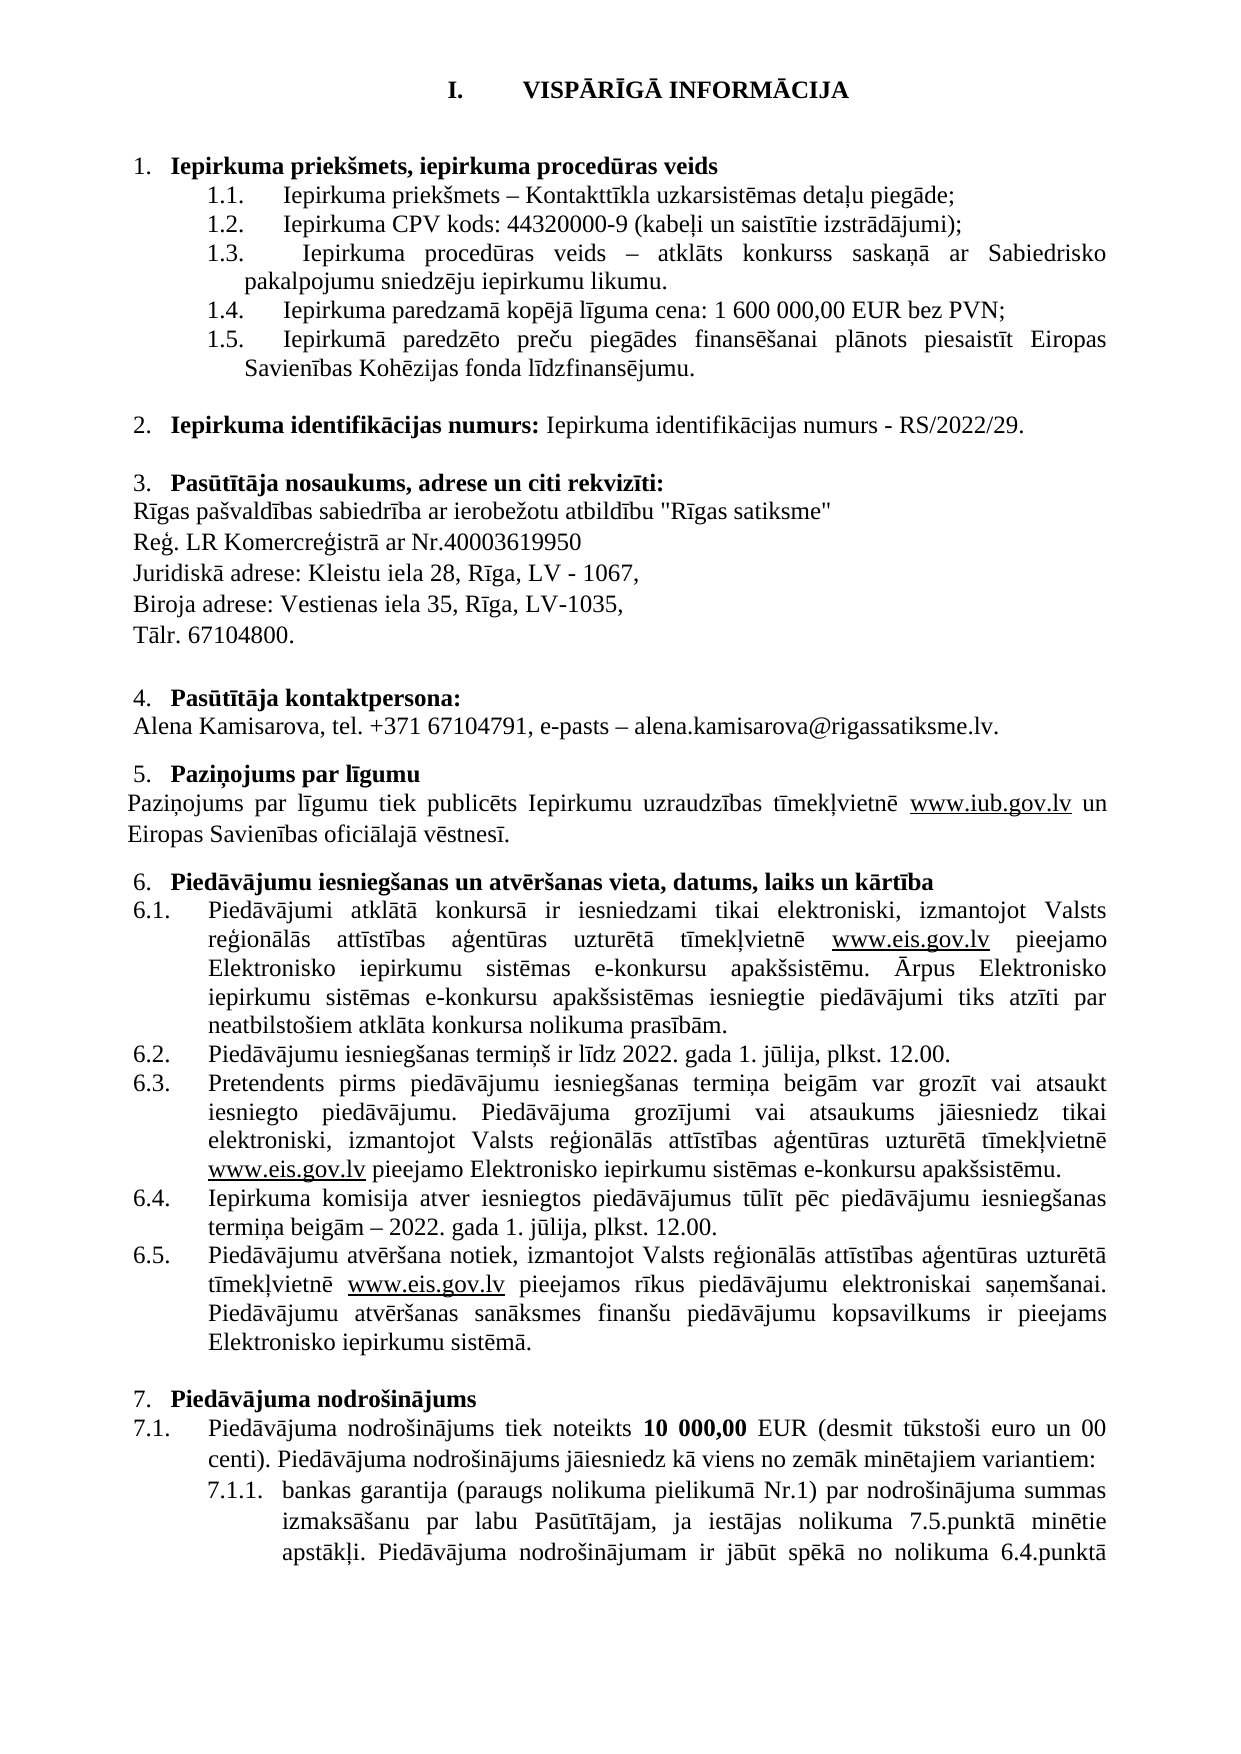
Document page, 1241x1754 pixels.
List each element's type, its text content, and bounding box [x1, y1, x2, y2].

list Iepirkuma paredzamā kopējā līguma cena: 1 600 000,00 EUR bez PVN; [207, 295, 1107, 324]
list Piedāvājumu atvēršana notiek, izmantojot Valsts reģionālās attīstības aģentūras uzturētā tīmekļvietnē www.eis.gov.lv pieejamos rīkus piedāvājumu elektroniskai saņemšanai. Piedāvājumu atvēršanas sanāksmes finanšu piedāvājumu kopsavilkums ir pieejams Elektronisko iepirkumu sistēmā. [133, 1240, 1107, 1355]
list Piedāvājuma nodrošinājums tiek noteikts 10 000,00 EUR (desmit tūkstoši euro un 00 centi). Piedāvājuma nodrošinājums jāiesniedz kā viens no zemāk minētajiem variantiem: [133, 1413, 1107, 1473]
text Juridiskā adrese: Kleistu iela 28, Rīga, LV - 1067, [133, 558, 1107, 587]
list Iepirkuma priekšmets – Kontakttīkla uzkarsistēmas detaļu piegāde; [207, 180, 1107, 209]
text Reģ. LR Komercreģistrā ar Nr.40003619950 [133, 527, 1107, 556]
list Paziņojums par līgumu [133, 759, 1107, 788]
list Pasūtītāja kontaktpersona: [133, 683, 1107, 711]
text Rīgas pašvaldības sabiedrība ar ierobežotu atbildību "Rīgas satiksme" [133, 496, 1107, 525]
list Iepirkuma priekšmets, iepirkuma procedūras veids [133, 151, 1107, 180]
list Iepirkuma identifikācijas numurs: Iepirkuma identifikācijas numurs - RS/2022/29. [133, 410, 1107, 439]
list Pretendents pirms piedāvājumu iesniegšanas termiņa beigām var grozīt vai atsaukt iesniegto piedāvājumu. Piedāvājuma grozījumi vai atsaukums jāiesniedz tikai elektroniski, izmantojot Valsts reģionālās attīstības aģentūras uzturētā tīmekļvietnē www.eis.gov.lv pieejamo Elektronisko iepirkumu sistēmas e-konkursu apakšsistēmu. [133, 1068, 1107, 1183]
list VISPĀRĪGĀ INFORMĀCIJA [189, 75, 1107, 104]
list Iepirkumā paredzēto preču piegādes finansēšanai plānots piesaistīt Eiropas Savienības Kohēzijas fonda līdzfinansējumu. [207, 324, 1107, 381]
list Piedāvājumu iesniegšanas un atvēršanas vieta, datums, laiks un kārtība [133, 867, 1107, 895]
text Paziņojums par līgumu tiek publicēts Iepirkumu uzraudzības tīmekļvietnē www.iub.gov.lv un Eiropas Savienības oficiālajā vēstnesī. [127, 788, 1107, 848]
list Iepirkuma komisija atver iesniegtos piedāvājumus tūlīt pēc piedāvājumu iesniegšanas termiņa beigām – 2022. gada 1. jūlija, plkst. 12.00. [133, 1183, 1107, 1240]
list Piedāvājumi atklātā konkursā ir iesniedzami tikai elektroniski, izmantojot Valsts reģionālās attīstības aģentūras uzturētā tīmekļvietnē www.eis.gov.lv pieejamo Elektronisko iepirkumu sistēmas e-konkursu apakšsistēmu. Ārpus Elektronisko iepirkumu sistēmas e-konkursu apakšsistēmas iesniegtie piedāvājumi tiks atzīti par neatbilstošiem atklāta konkursa nolikuma prasībām. [133, 895, 1107, 1039]
list Piedāvājumu iesniegšanas termiņš ir līdz 2022. gada 1. jūlija, plkst. 12.00. [133, 1039, 1107, 1068]
list Iepirkuma procedūras veids – atklāts konkurss saskaņā ar Sabiedrisko pakalpojumu sniedzēju iepirkumu likumu. [207, 238, 1107, 295]
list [207, 1475, 1107, 1566]
text Biroja adrese: Vestienas iela 35, Rīga, LV-1035, [133, 589, 1107, 618]
list Iepirkuma CPV kods: 44320000-9 (kabeļi un saistītie izstrādājumi); [207, 209, 1107, 238]
text Alena Kamisarova, tel. +371 67104791, e-pasts – alena.kamisarova@rigassatiksme.lv. [133, 711, 1107, 740]
list Piedāvājuma nodrošinājums [133, 1384, 1107, 1413]
text Tālr. 67104800. [133, 621, 1107, 649]
list Pasūtītāja nosaukums, adrese un citi rekvizīti: [133, 468, 1107, 496]
